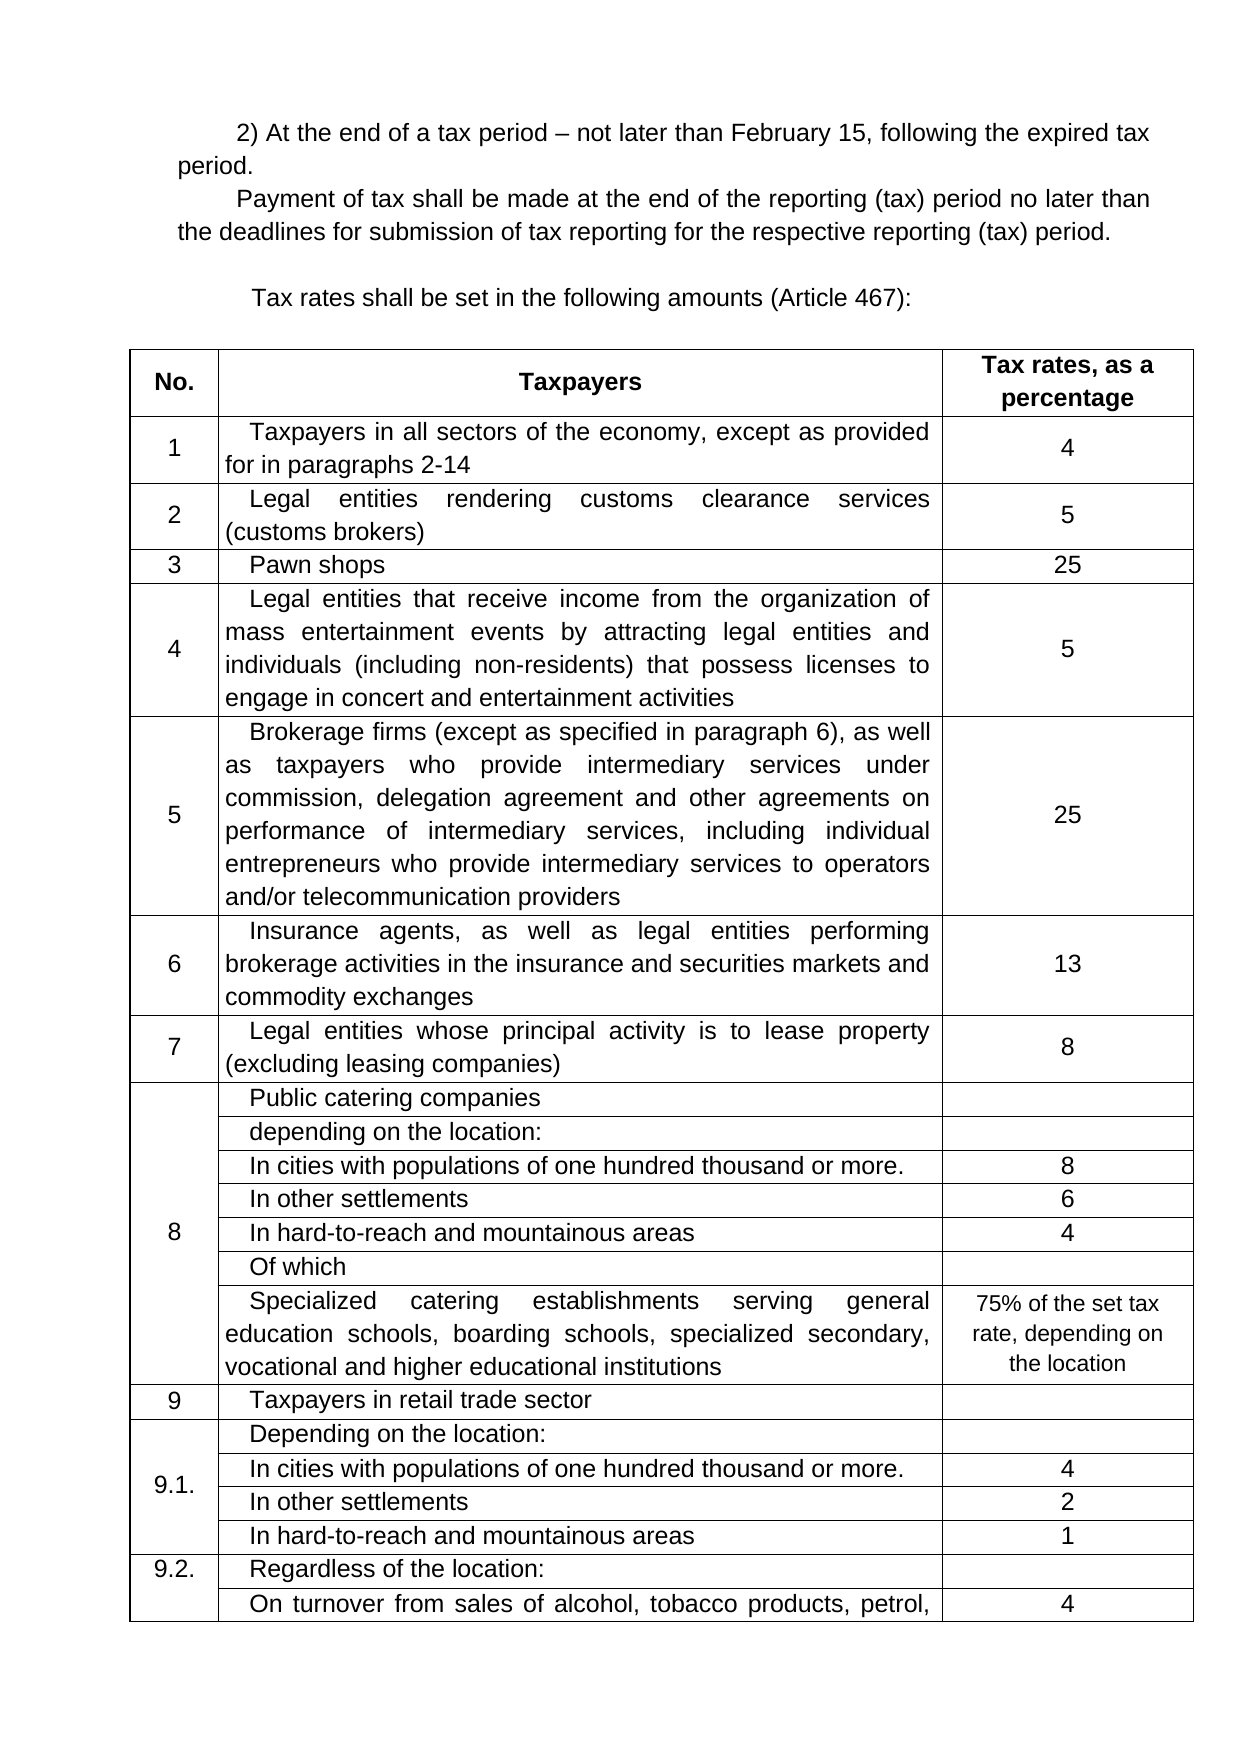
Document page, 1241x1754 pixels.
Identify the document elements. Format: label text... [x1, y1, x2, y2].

table_cell 9.2. [131, 1555, 218, 1621]
table_cell Insurance agents, as well as legal entities performing brokerage activities in the insurance and securities markets and commodity exchanges [219, 916, 942, 1015]
table_cell Depending on the location: [219, 1420, 942, 1452]
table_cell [219, 1589, 942, 1621]
table_cell 2 [943, 1487, 1193, 1520]
table_header No. [131, 350, 218, 416]
table_cell 4 [131, 584, 218, 716]
table_cell Pawn shops [219, 550, 942, 583]
table_cell 25 [943, 717, 1193, 915]
table_cell 5 [943, 484, 1193, 549]
table_cell [943, 1117, 1193, 1150]
table_cell [943, 1083, 1193, 1116]
table_cell 6 [131, 916, 218, 1015]
table_cell 9.1. [131, 1420, 218, 1553]
table_cell 4 [943, 1218, 1193, 1251]
table_cell 8 [131, 1083, 218, 1384]
table_cell 8 [943, 1151, 1193, 1183]
table_cell 6 [943, 1184, 1193, 1217]
table_cell [943, 1252, 1193, 1285]
table_cell 4 [943, 1589, 1193, 1621]
table_cell 5 [943, 584, 1193, 716]
table_cell Of which [219, 1252, 942, 1285]
table_header Tax rates, as a percentage [943, 350, 1193, 416]
table_cell 7 [131, 1016, 218, 1082]
table_cell depending on the location: [219, 1117, 942, 1150]
table_cell Public catering companies [219, 1083, 942, 1116]
text Payment of tax shall be made at the end of the reporting (tax) period no later than the deadlines for submission of tax reporting for the respective reporting (tax) period. [177, 184, 1152, 246]
table_cell 8 [943, 1016, 1193, 1082]
table_cell In cities with populations of one hundred thousand or more. [219, 1454, 942, 1486]
table_cell Regardless of the location: [219, 1555, 942, 1587]
table_cell [943, 1385, 1193, 1418]
table_cell 25 [943, 550, 1193, 583]
table_cell 1 [131, 417, 218, 483]
table_cell 9 [131, 1385, 218, 1418]
table_cell In hard-to-reach and mountainous areas [219, 1521, 942, 1553]
table_cell 4 [943, 417, 1193, 483]
table_cell [943, 1420, 1193, 1452]
table_cell Taxpayers in retail trade sector [219, 1385, 942, 1418]
table_cell 75% of the set tax rate, depending on the location [943, 1286, 1193, 1384]
table_cell In other settlements [219, 1487, 942, 1520]
table_cell In other settlements [219, 1184, 942, 1217]
table_cell In hard-to-reach and mountainous areas [219, 1218, 942, 1251]
text 2) At the end of a tax period – not later than February 15, following the expired tax period. [177, 118, 1152, 180]
text Tax rates shall be set in the following amounts (Article 467): [177, 283, 1152, 312]
table_cell Specialized catering establishments serving general education schools, boarding schools, specialized secondary, vocational and higher educational institutions [219, 1286, 942, 1384]
table_cell 5 [131, 717, 218, 915]
table_cell Legal entities that receive income from the organization of mass entertainment events by attracting legal entities and individuals (including non-residents) that possess licenses to engage in concert and entertainment activities [219, 584, 942, 716]
table_cell 2 [131, 484, 218, 549]
table_cell 4 [943, 1454, 1193, 1486]
table_header Taxpayers [219, 350, 942, 416]
table_cell 13 [943, 916, 1193, 1015]
table_cell 1 [943, 1521, 1193, 1553]
table_cell [943, 1555, 1193, 1587]
table_cell Brokerage firms (except as specified in paragraph 6), as well as taxpayers who provide intermediary services under commission, delegation agreement and other agreements on performance of intermediary services, including individual entrepreneurs who provide intermediary services to operators and/or telecommunication providers [219, 717, 942, 915]
table_cell Taxpayers in all sectors of the economy, except as provided for in paragraphs 2-14 [219, 417, 942, 483]
table_cell 3 [131, 550, 218, 583]
table_cell In cities with populations of one hundred thousand or more. [219, 1151, 942, 1183]
table_cell Legal entities whose principal activity is to lease property (excluding leasing companies) [219, 1016, 942, 1082]
table_cell Legal entities rendering customs clearance services (customs brokers) [219, 484, 942, 549]
